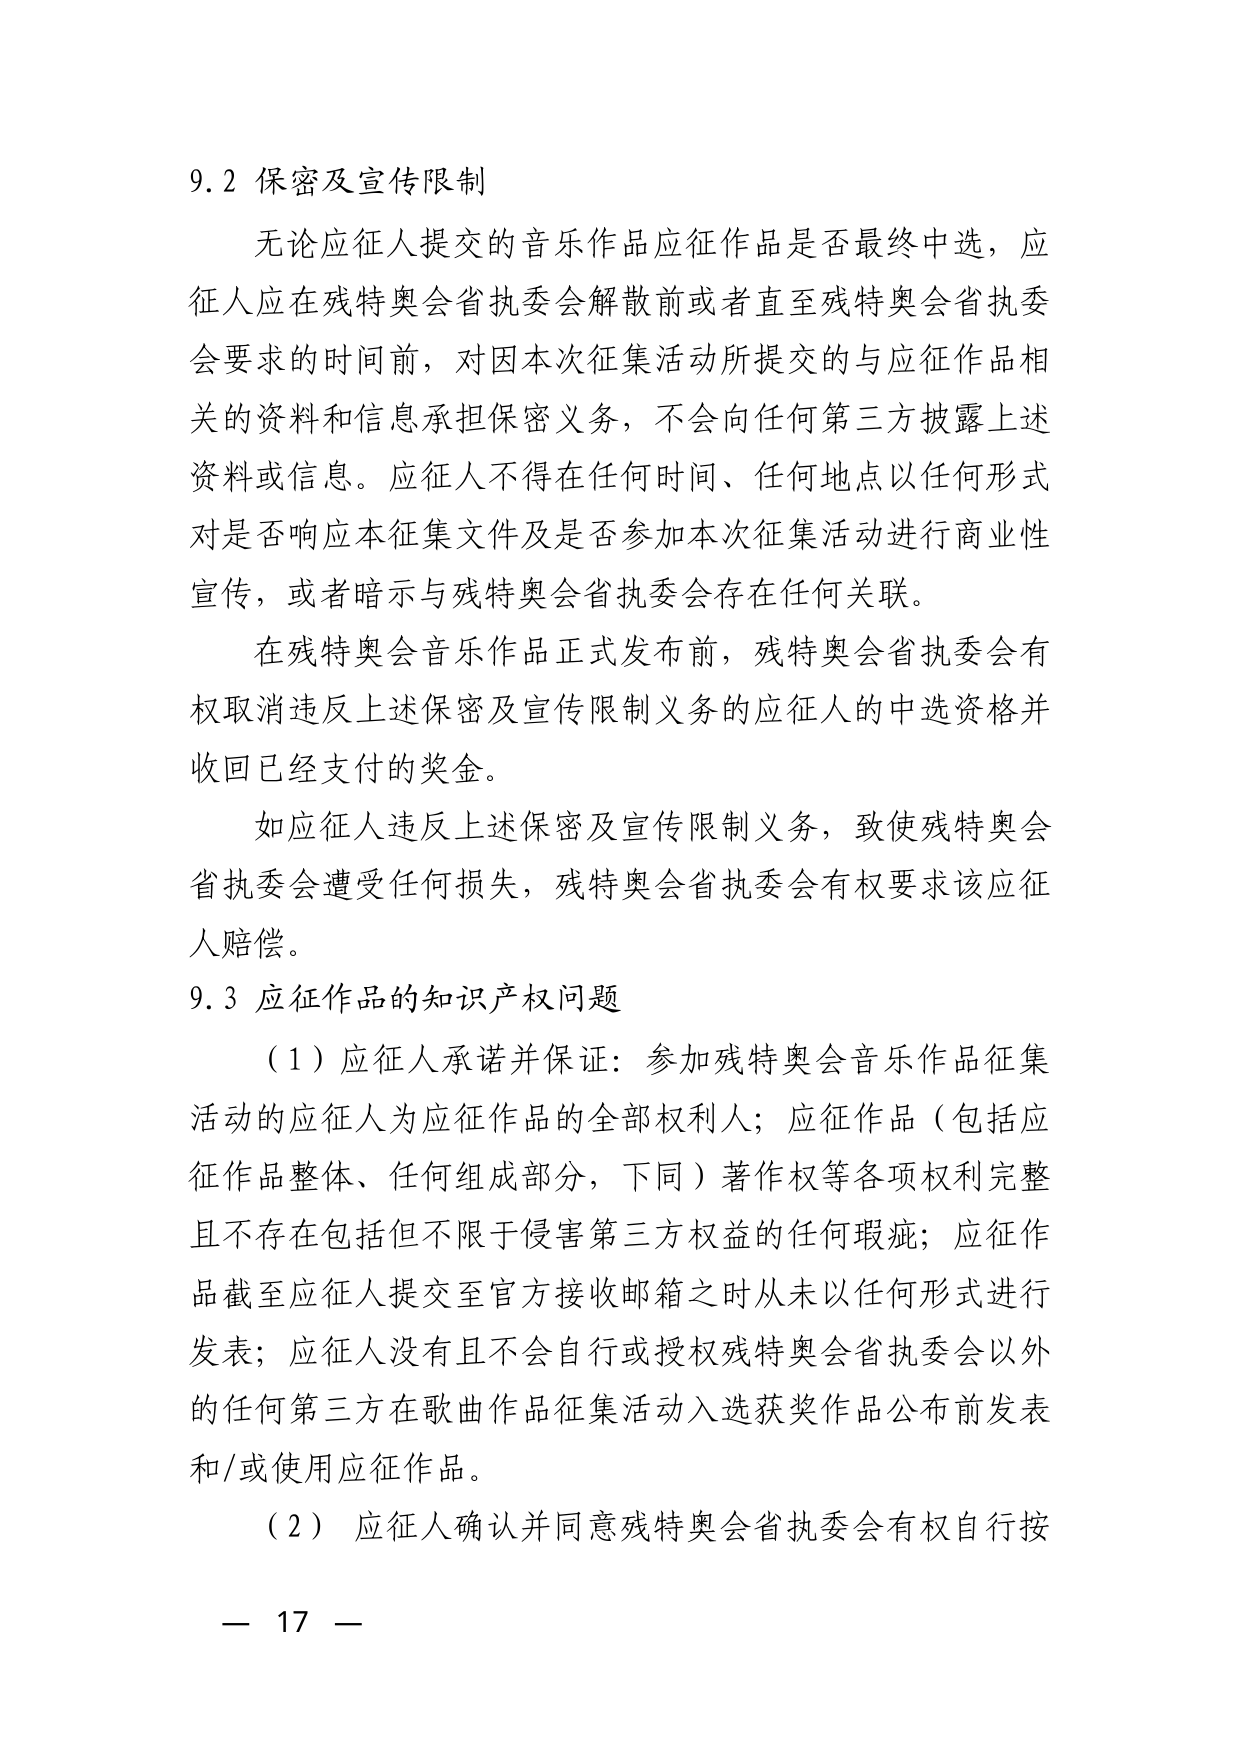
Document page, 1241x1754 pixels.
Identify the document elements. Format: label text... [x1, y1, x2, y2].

text 9.3 应征作品的知识产权问题 [188, 967, 1052, 1025]
text 9.2 保密及宣传限制 [188, 150, 1052, 208]
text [188, 1492, 1052, 1550]
text （1）应征人承诺并保证：参加残特奥会音乐作品征集活动的应征人为应征作品的全部权利人；应征作品（包括应征作品整体、任何组成部分，下同）著作权等各项权利完整且不存在包括但不限于侵害第三方权益的任何瑕疵；应征作品截至应征人提交至官方接收邮箱之时从未以任何形式进行发表；应征人没有且不会自行或授权残特奥会省执委会以外的任何第三方在歌曲作品征集活动入选获奖作品公布前发表和/或使用应征作品。 [188, 1025, 1052, 1492]
text 在残特奥会音乐作品正式发布前，残特奥会省执委会有权取消违反上述保密及宣传限制义务的应征人的中选资格并收回已经支付的奖金。 [188, 617, 1052, 792]
text 如应征人违反上述保密及宣传限制义务，致使残特奥会省执委会遭受任何损失，残特奥会省执委会有权要求该应征人赔偿。 [188, 792, 1052, 967]
text 无论应征人提交的音乐作品应征作品是否最终中选，应征人应在残特奥会省执委会解散前或者直至残特奥会省执委会要求的时间前，对因本次征集活动所提交的与应征作品相关的资料和信息承担保密义务，不会向任何第三方披露上述资料或信息。应征人不得在任何时间、任何地点以任何形式对是否响应本征集文件及是否参加本次征集活动进行商业性宣传，或者暗示与残特奥会省执委会存在任何关联。 [188, 208, 1052, 617]
